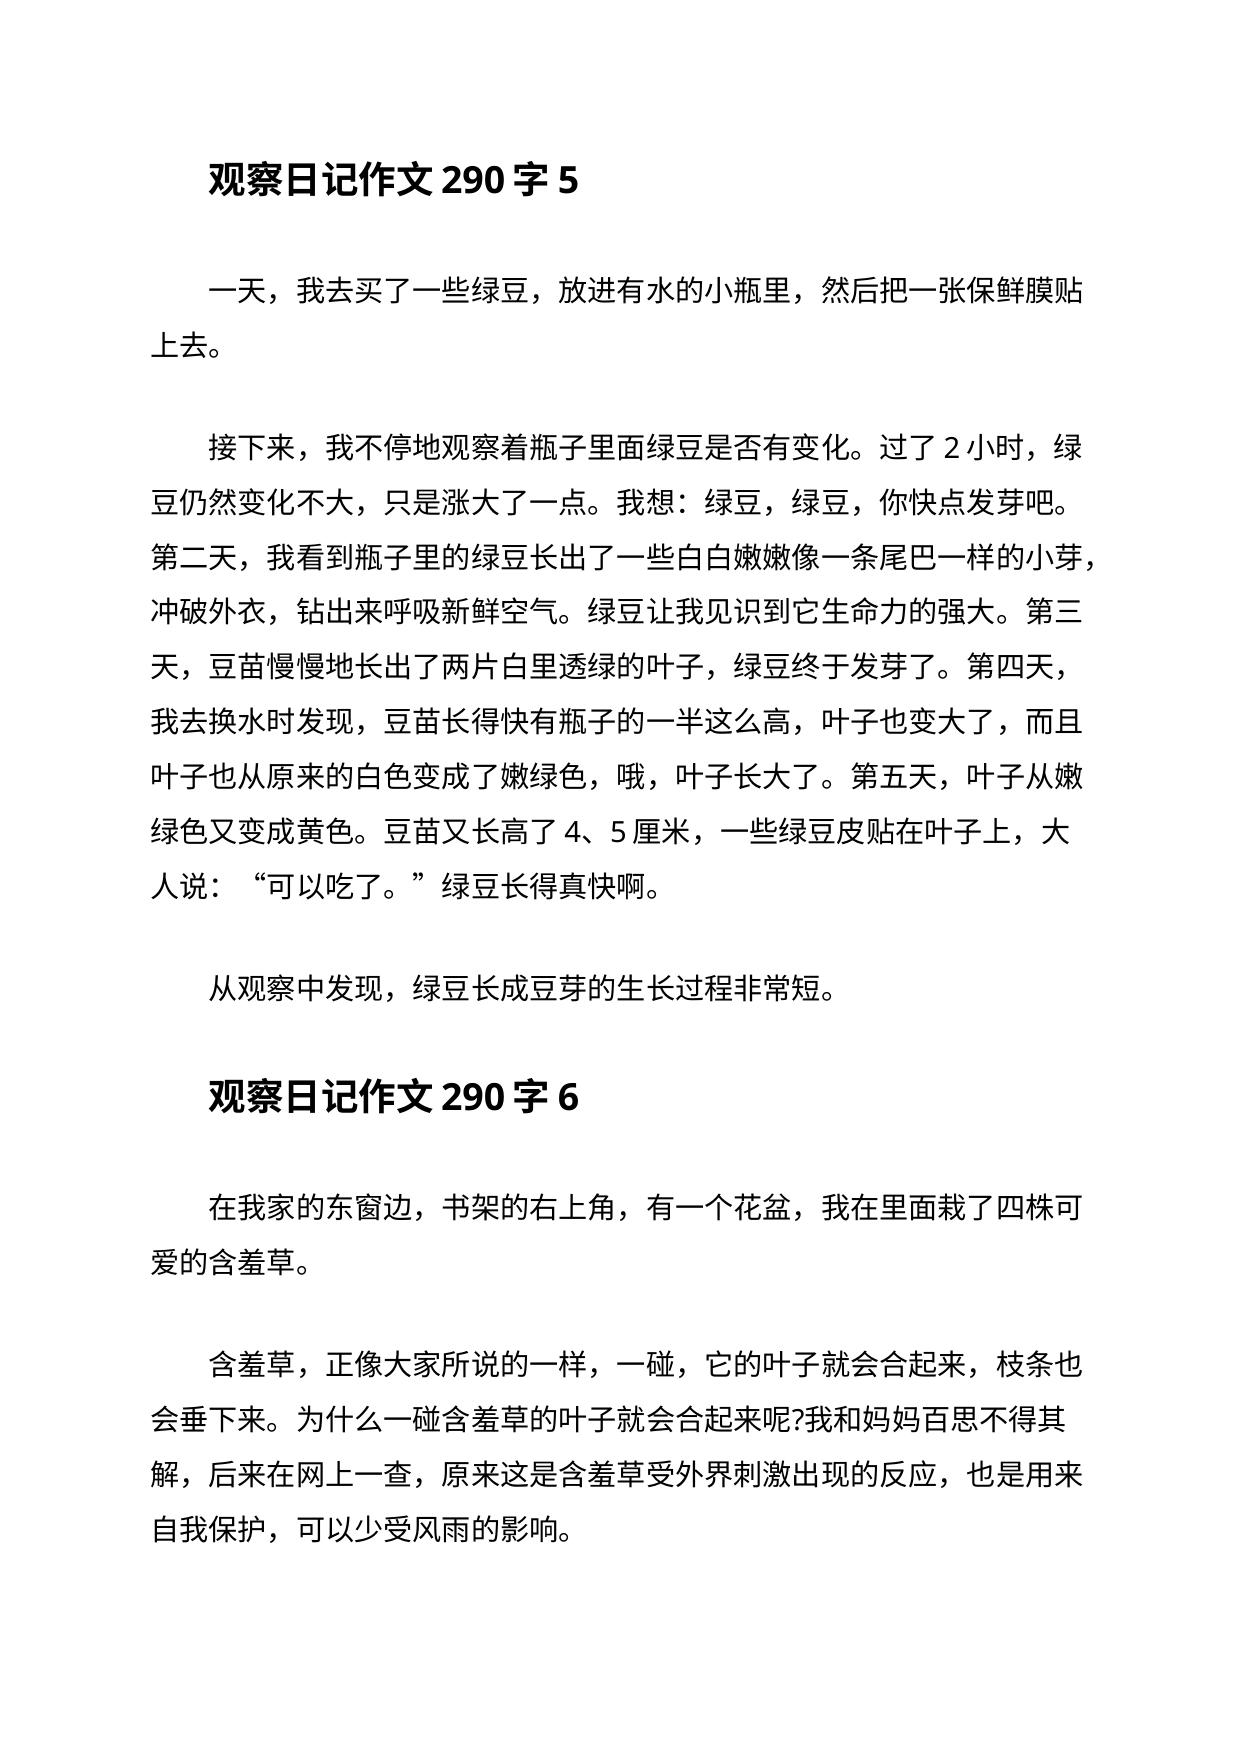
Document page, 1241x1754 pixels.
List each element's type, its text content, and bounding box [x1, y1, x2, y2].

text 在我家的东窗边，书架的右上角，有一个花盆，我在里面栽了四株可爱的含羞草。 [150, 1185, 1090, 1282]
text 观察日记作文290字6 [150, 1067, 1090, 1122]
text 从观察中发现，绿豆长成豆芽的生长过程非常短。 [150, 965, 1090, 1008]
text 接下来，我不停地观察着瓶子里面绿豆是否有变化。过了2小时，绿豆仍然变化不大，只是涨大了一点。我想：绿豆，绿豆，你快点发芽吧。第二天，我看到瓶子里的绿豆长出了一些白白嫩嫩像一条尾巴一样的小芽，冲破外衣，钻出来呼吸新鲜空气。绿豆让我见识到它生命力的强大。第三天，豆苗慢慢地长出了两片白里透绿的叶子，绿豆终于发芽了。第四天，我去换水时发现，豆苗长得快有瓶子的一半这么高，叶子也变大了，而且叶子也从原来的白色变成了嫩绿色，哦，叶子长大了。第五天，叶子从嫩绿色又变成黄色。豆苗又长高了4、5厘米，一些绿豆皮贴在叶子上，大人说：“可以吃了。”绿豆长得真快啊。 [150, 424, 1090, 906]
text 一天，我去买了一些绿豆，放进有水的小瓶里，然后把一张保鲜膜贴上去。 [150, 268, 1090, 365]
text 观察日记作文290字5 [150, 150, 1090, 204]
text 含羞草，正像大家所说的一样，一碰，它的叶子就会合起来，枝条也会垂下来。为什么一碰含羞草的叶子就会合起来呢?我和妈妈百思不得其解，后来在网上一查，原来这是含羞草受外界刺激出现的反应，也是用来自我保护，可以少受风雨的影响。 [150, 1341, 1090, 1548]
